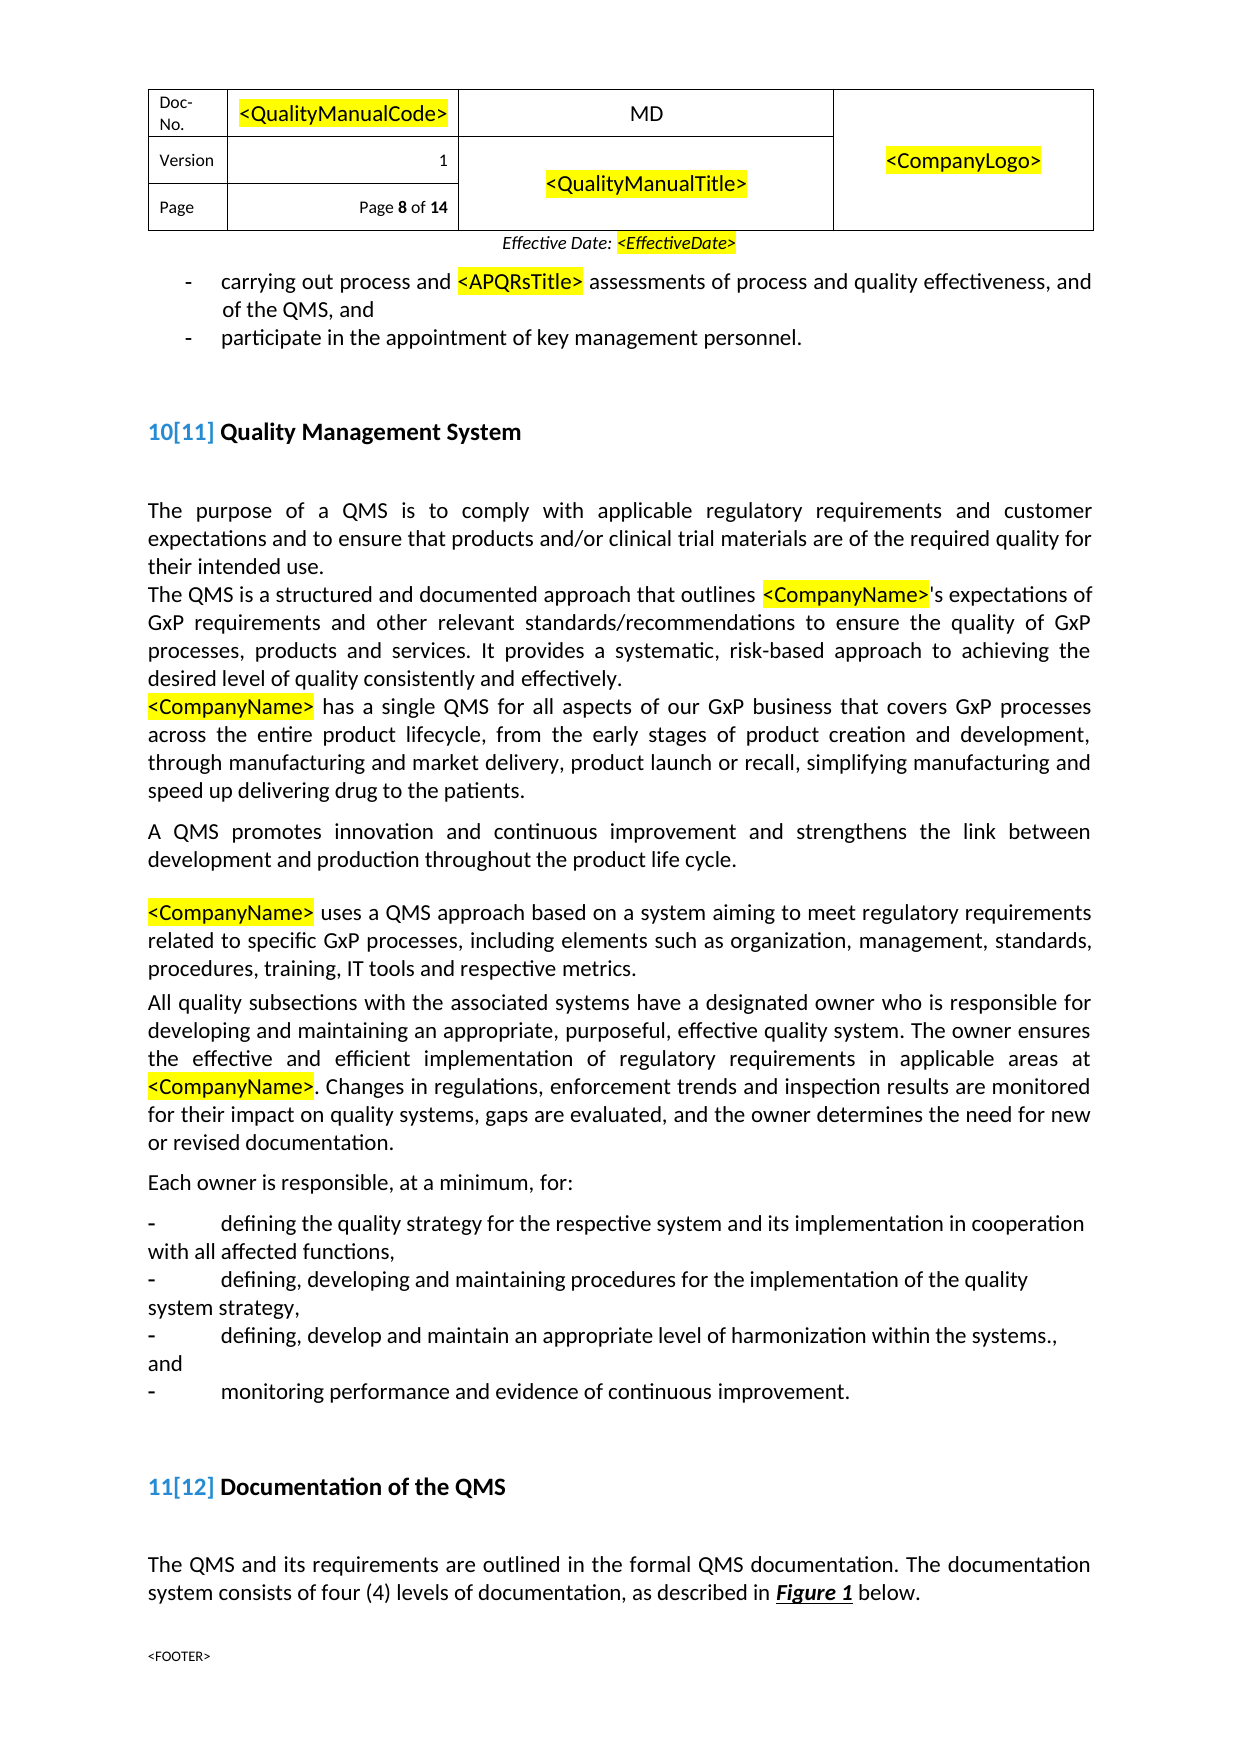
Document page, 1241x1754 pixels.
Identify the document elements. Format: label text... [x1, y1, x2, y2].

list monitoring performance and evidence of continuous improvement. [148, 1377, 1093, 1405]
list defining, develop and maintain an appropriate level of harmonization within the systems., and [148, 1321, 1093, 1377]
list participate in the appointment of key management personnel. [185, 323, 1093, 351]
text <CompanyName> uses a QMS approach based on a system aiming to meet regulatory requirements related to specific GxP processes, including elements such as organization, management, standards, procedures, training, IT tools and respective metrics. [148, 898, 1093, 982]
list defining, developing and maintaining procedures for the implementation of the quality system strategy, [148, 1265, 1093, 1321]
text The purpose of a QMS is to comply with applicable regulatory requirements and customer expectations and to ensure that products and/or clinical trial materials are of the required quality for their intended use. [148, 496, 1093, 580]
text All quality subsections with the associated systems have a designated owner who is responsible for developing and maintaining an appropriate, purposeful, effective quality system. The owner ensures the effective and efficient implementation of regulatory requirements in applicable areas at <CompanyName>. Changes in regulations, enforcement trends and inspection results are monitored for their impact on quality systems, gaps are evaluated, and the owner determines the need for new or revised documentation. [148, 988, 1093, 1156]
subtitle Documentation of the QMS [148, 1471, 1093, 1501]
subtitle Quality Management System [148, 416, 1093, 447]
list defining the quality strategy for the respective system and its implementation in cooperation with all affected functions, [148, 1209, 1093, 1265]
text A QMS promotes innovation and continuous improvement and strengthens the link between development and production throughout the product life cycle. [148, 817, 1093, 873]
text The QMS is a structured and documented approach that outlines <CompanyName>'s expectations of GxP requirements and other relevant standards/recommendations to ensure the quality of GxP processes, products and services. It provides a systematic, risk-based approach to achieving the desired level of quality consistently and effectively. [148, 580, 1093, 692]
text The QMS and its requirements are outlined in the formal QMS documentation. The documentation system consists of four (4) levels of documentation, as described in Figure 1 below. [148, 1550, 1093, 1606]
list carrying out process and <APQRsTitle> assessments of process and quality effectiveness, and of the QMS, and [185, 267, 1093, 323]
text Each owner is responsible, at a minimum, for: [148, 1168, 1093, 1197]
text <CompanyName> has a single QMS for all aspects of our GxP business that covers GxP processes across the entire product lifecycle, from the early stages of product creation and development, through manufacturing and market delivery, product launch or recall, simplifying manufacturing and speed up delivering drug to the patients. [148, 692, 1093, 804]
